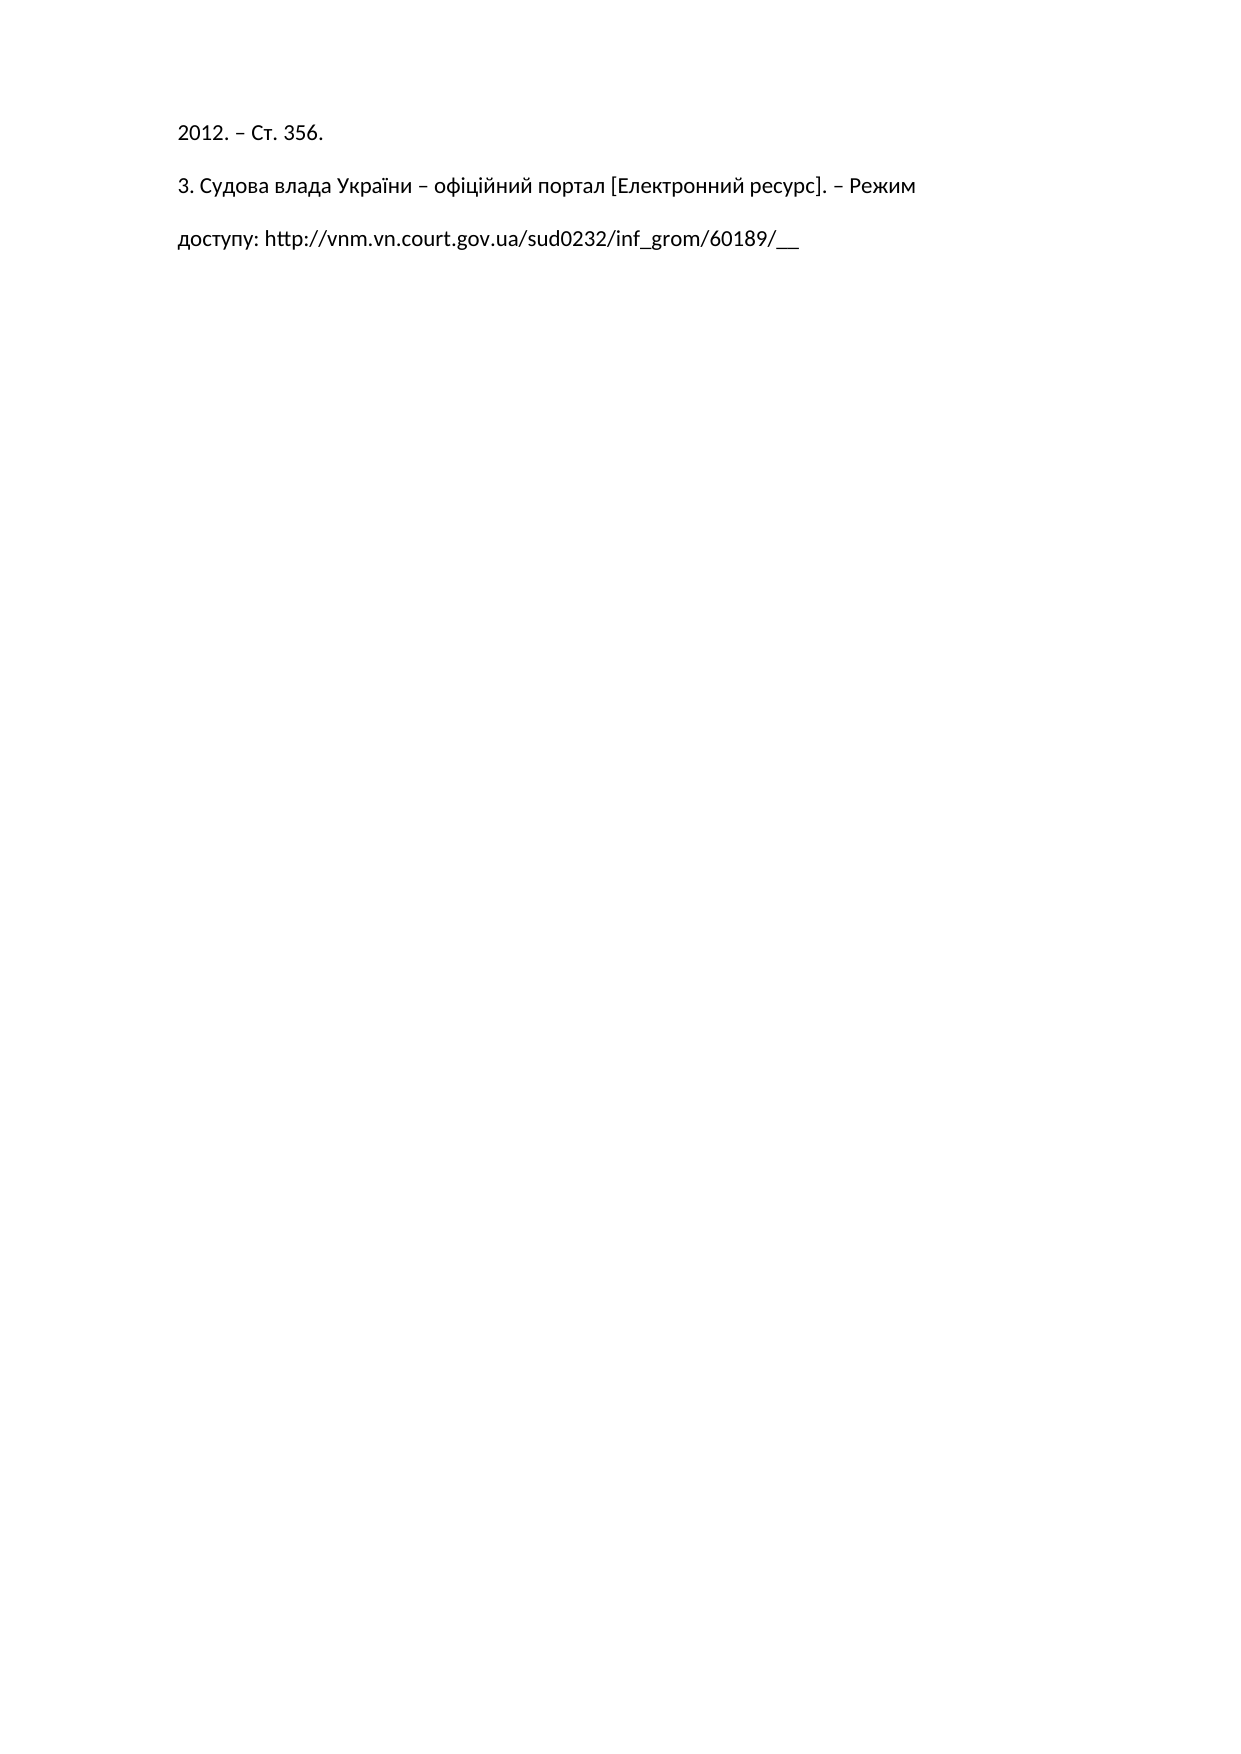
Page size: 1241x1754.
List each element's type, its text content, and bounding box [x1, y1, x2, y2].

text 2012. – Ст. 356. [177, 118, 1152, 146]
text 3. Судова влада України – офіційний портал [Електронний ресурс]. – Режим [177, 171, 1152, 199]
text доступу: http://vnm.vn.court.gov.ua/sud0232/inf_grom/60189/__ [177, 224, 1152, 252]
